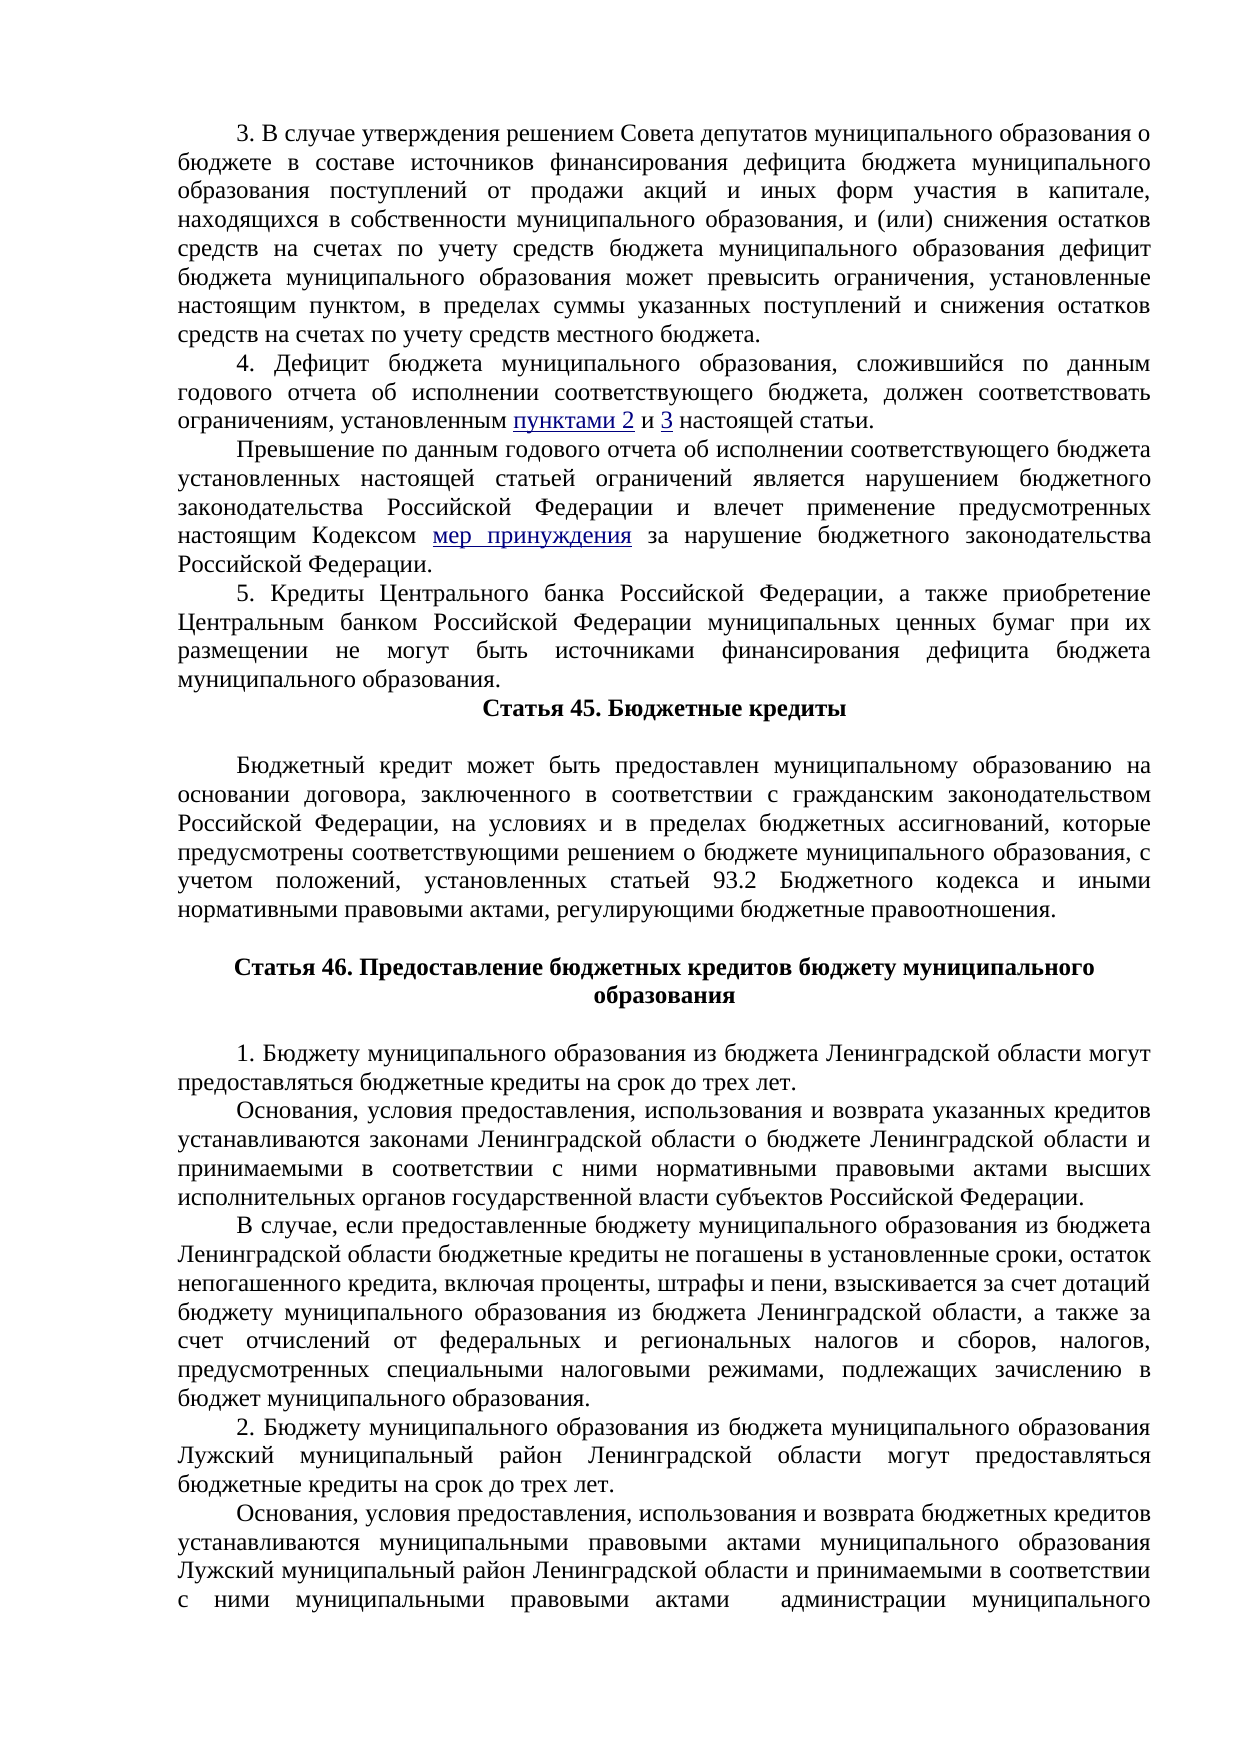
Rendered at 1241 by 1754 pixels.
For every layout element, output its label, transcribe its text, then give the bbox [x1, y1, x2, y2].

text 2. Бюджету муниципального образования из бюджета муниципального образования Лужский муниципальный район Ленинградской области могут предоставляться бюджетные кредиты на срок до трех лет. [177, 1412, 1152, 1498]
text Превышение по данным годового отчета об исполнении соответствующего бюджета установленных настоящей статьей ограничений является нарушением бюджетного законодательства Российской Федерации и влечет применение предусмотренных настоящим Кодексом мер принуждения за нарушение бюджетного законодательства Российской Федерации. [177, 434, 1152, 578]
text 1. Бюджету муниципального образования из бюджета Ленинградской области могут предоставляться бюджетные кредиты на срок до трех лет. [177, 1038, 1152, 1096]
text 3. В случае утверждения решением Совета депутатов муниципального образования о бюджете в составе источников финансирования дефицита бюджета муниципального образования поступлений от продажи акций и иных форм участия в капитале, находящихся в собственности муниципального образования, и (или) снижения остатков средств на счетах по учету средств бюджета муниципального образования дефицит бюджета муниципального образования может превысить ограничения, установленные настоящим пунктом, в пределах суммы указанных поступлений и снижения остатков средств на счетах по учету средств местного бюджета. [177, 118, 1152, 348]
text 5. Кредиты Центрального банка Российской Федерации, а также приобретение Центральным банком Российской Федерации муниципальных ценных бумаг при их размещении не могут быть источниками финансирования дефицита бюджета муниципального образования. [177, 578, 1152, 693]
text Статья 45. Бюджетные кредиты [177, 693, 1152, 722]
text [177, 1498, 1152, 1613]
text В случае, если предоставленные бюджету муниципального образования из бюджета Ленинградской области бюджетные кредиты не погашены в установленные сроки, остаток непогашенного кредита, включая проценты, штрафы и пени, взыскивается за счет дотаций бюджету муниципального образования из бюджета Ленинградской области, а также за счет отчислений от федеральных и региональных налогов и сборов, налогов, предусмотренных специальными налоговыми режимами, подлежащих зачислению в бюджет муниципального образования. [177, 1211, 1152, 1412]
text 4. Дефицит бюджета муниципального образования, сложившийся по данным годового отчета об исполнении соответствующего бюджета, должен соответствовать ограничениям, установленным пунктами 2 и 3 настоящей статьи. [177, 348, 1152, 434]
text Бюджетный кредит может быть предоставлен муниципальному образованию на основании договора, заключенного в соответствии с гражданским законодательством Российской Федерации, на условиях и в пределах бюджетных ассигнований, которые предусмотрены соответствующими решением о бюджете муниципального образования, с учетом положений, установленных статьей 93.2 Бюджетного кодекса и иными нормативными правовыми актами, регулирующими бюджетные правоотношения. [177, 751, 1152, 923]
text Основания, условия предоставления, использования и возврата указанных кредитов устанавливаются законами Ленинградской области о бюджете Ленинградской области и принимаемыми в соответствии с ними нормативными правовыми актами высших исполнительных органов государственной власти субъектов Российской Федерации. [177, 1096, 1152, 1211]
text Статья 46. Предоставление бюджетных кредитов бюджету муниципального образования [177, 952, 1152, 1009]
